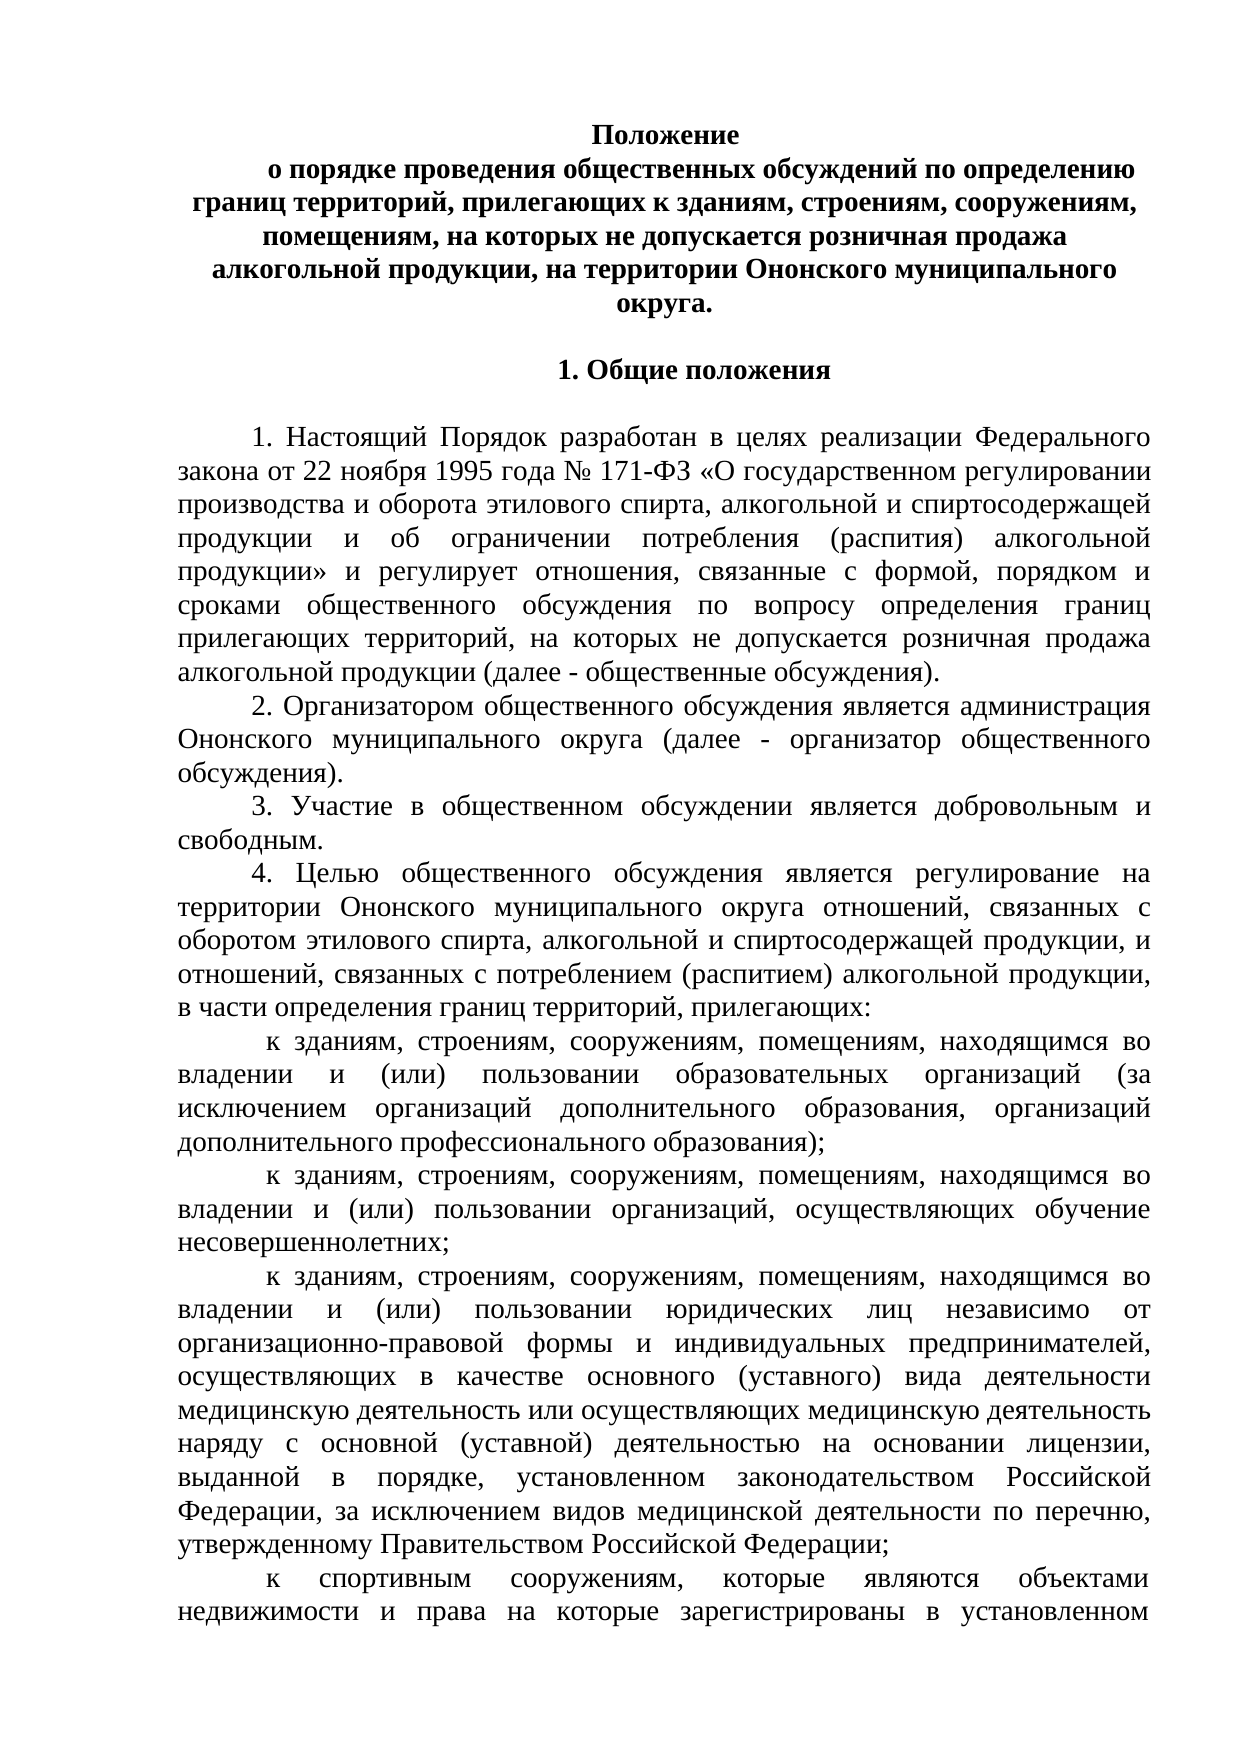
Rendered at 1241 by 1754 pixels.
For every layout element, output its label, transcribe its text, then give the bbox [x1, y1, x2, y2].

text к зданиям, строениям, сооружениям, помещениям, находящимся во владении и (или) пользовании юридических лиц независимо от организационно-правовой формы и индивидуальных предпринимателей, осуществляющих в качестве основного (уставного) вида деятельности медицинскую деятельность или осуществляющих медицинскую деятельность наряду с основной (уставной) деятельностью на основании лицензии, выданной в порядке, установленном законодательством Российской Федерации, за исключением видов медицинской деятельности по перечню, утвержденному Правительством Российской Федерации; [177, 1258, 1152, 1560]
text к зданиям, строениям, сооружениям, помещениям, находящимся во владении и (или) пользовании организаций, осуществляющих обучение несовершеннолетних; [177, 1157, 1152, 1258]
text 3. Участие в общественном обсуждении является добровольным и свободным. [177, 788, 1152, 855]
text к зданиям, строениям, сооружениям, помещениям, находящимся во владении и (или) пользовании образовательных организаций (за исключением организаций дополнительного образования, организаций дополнительного профессионального образования); [177, 1023, 1152, 1157]
text Положение [179, 117, 1152, 151]
text о порядке проведения общественных обсуждений по определению границ территорий, прилегающих к зданиям, строениям, сооружениям, помещениям, на которых не допускается розничная продажа алкогольной продукции, на территории Ононского муниципального округа. [177, 151, 1152, 319]
text 1. Настоящий Порядок разработан в целях реализации Федерального закона от 22 ноября 1995 года № 171-ФЗ «О государственном регулировании производства и оборота этилового спирта, алкогольной и спиртосодержащей продукции и об ограничении потребления (распития) алкогольной продукции» и регулирует отношения, связанные с формой, порядком и сроками общественного обсуждения по вопросу определения границ прилегающих территорий, на которых не допускается розничная продажа алкогольной продукции (далее - общественные обсуждения). [177, 419, 1152, 688]
text 2. Организатором общественного обсуждения является администрация Ононского муниципального округа (далее - организатор общественного обсуждения). [177, 688, 1152, 788]
text 1. Общие положения [177, 352, 1152, 386]
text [177, 1560, 1149, 1627]
text 4. Целью общественного обсуждения является регулирование на территории Ононского муниципального округа отношений, связанных с оборотом этилового спирта, алкогольной и спиртосодержащей продукции, и отношений, связанных с потреблением (распитием) алкогольной продукции, в части определения границ территорий, прилегающих: [177, 855, 1152, 1023]
